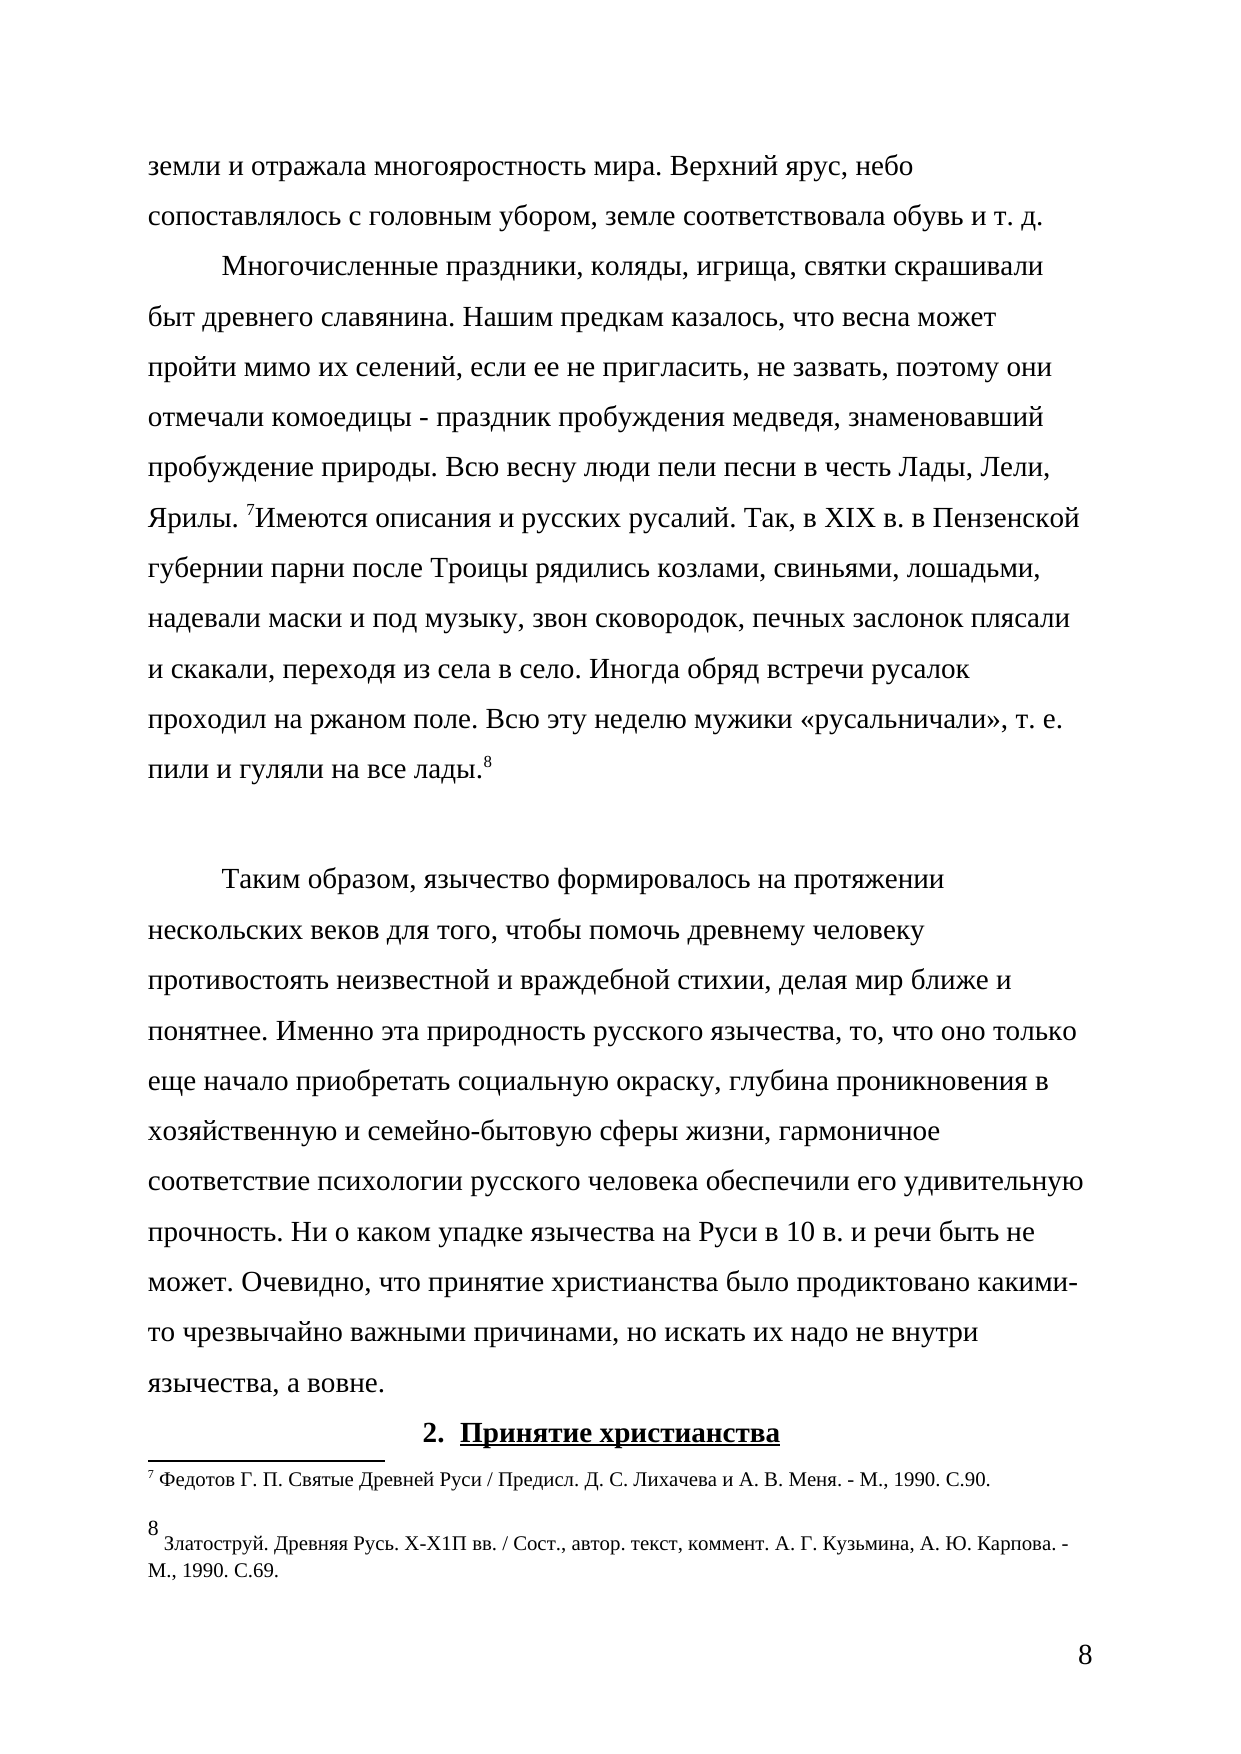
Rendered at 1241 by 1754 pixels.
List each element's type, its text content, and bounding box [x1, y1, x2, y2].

text Таким образом, язычество формировалось на протяжении нескольских веков для того, чтобы помочь древнему человеку противостоять неизвестной и враждебной стихии, делая мир ближе и понятнее. Именно эта природность русского язычества, то, что оно только еще начало приобретать социальную окраску, глубина проникновения в хозяйственную и семейно-бытовую сферы жизни, гармоничное соответствие психологии русского человека обеспечили его удивительную прочность. Ни о каком упадке язычества на Руси в 10 в. и речи быть не может. Очевидно, что принятие христианства было продиктовано какими-то чрезвычайно важными причинами, но искать их надо не внутри язычества, а вовне. [148, 862, 1092, 1398]
text Многочисленные праздники, коляды, игрища, святки скрашивали быт древнего славянина. Нашим предкам казалось, что весна может пройти мимо их селений, если ее не пригласить, не зазвать, поэтому они отмечали комоедицы - праздник пробуждения медведя, знаменовавший пробуждение природы. Всю весну люди пели песни в честь Лады, Лели, Ярилы. Имеются описания и русских русалий. Так, в XIX в. в Пензенской губернии парни после Троицы рядились козлами, свиньями, лошадьми, надевали маски и под музыку, звон сковородок, печных заслонок плясали и скакали, переходя из села в село. Иногда обряд встречи русалок проходил на ржаном поле. Всю эту неделю мужики «русальничали», т. е. пили и гуляли на все лады. [148, 248, 1092, 785]
list Принятие христианства [110, 1415, 1092, 1449]
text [148, 148, 1092, 232]
